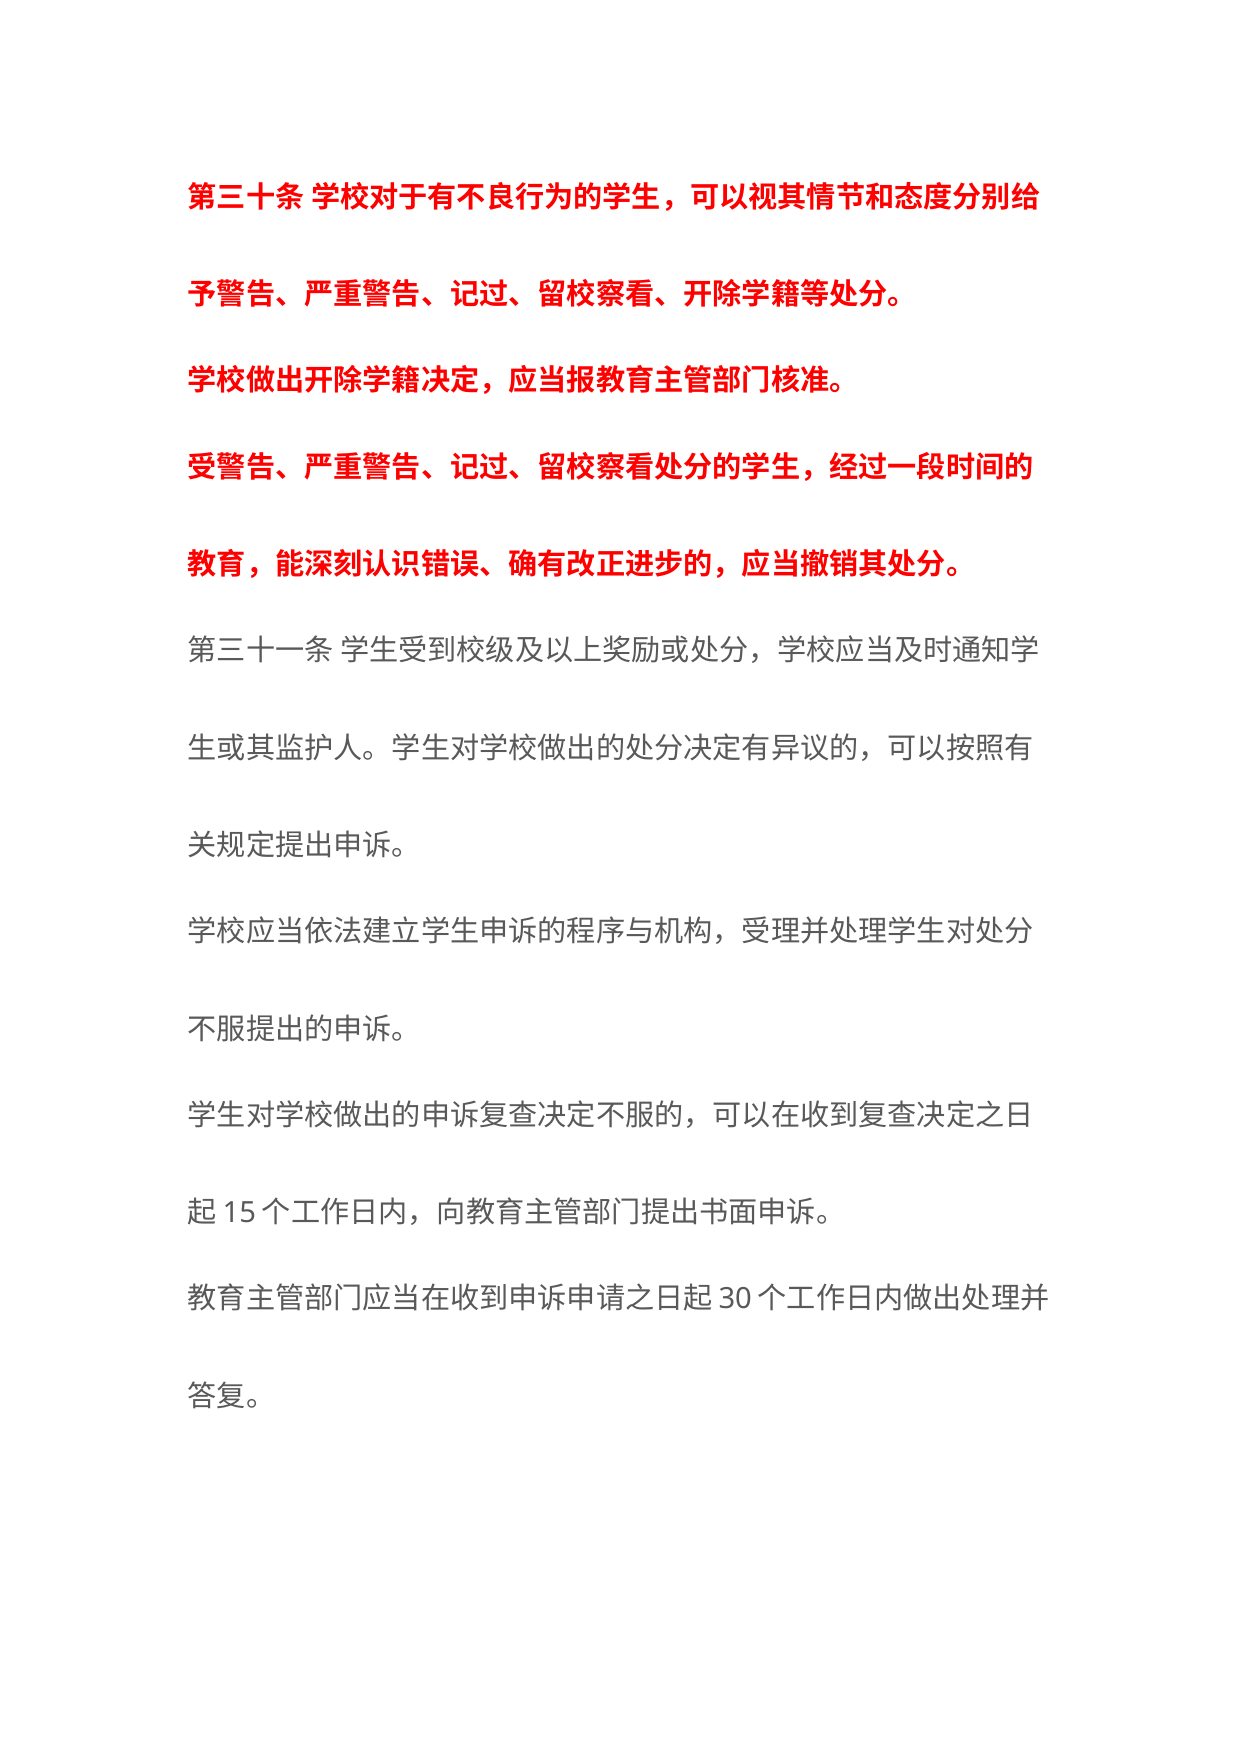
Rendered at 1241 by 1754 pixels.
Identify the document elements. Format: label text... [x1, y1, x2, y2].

text 第三十一条 学生受到校级及以上奖励或处分，学校应当及时通知学生或其监护人。学生对学校做出的处分决定有异议的，可以按照有关规定提出申诉。 [187, 615, 1053, 875]
text 第三十条 学校对于有不良行为的学生，可以视其情节和态度分别给予警告、严重警告、记过、留校察看、开除学籍等处分。 [187, 162, 1053, 324]
text 学校做出开除学籍决定，应当报教育主管部门核准。 [187, 346, 1053, 411]
text 学生对学校做出的申诉复查决定不服的，可以在收到复查决定之日起15个工作日内，向教育主管部门提出书面申诉。 [187, 1080, 1053, 1243]
text 学校应当依法建立学生申诉的程序与机构，受理并处理学生对处分不服提出的申诉。 [187, 897, 1053, 1059]
text 受警告、严重警告、记过、留校察看处分的学生，经过一段时间的教育，能深刻认识错误、确有改正进步的，应当撤销其处分。 [187, 432, 1053, 594]
text 教育主管部门应当在收到申诉申请之日起30个工作日内做出处理并答复。 [187, 1264, 1053, 1426]
